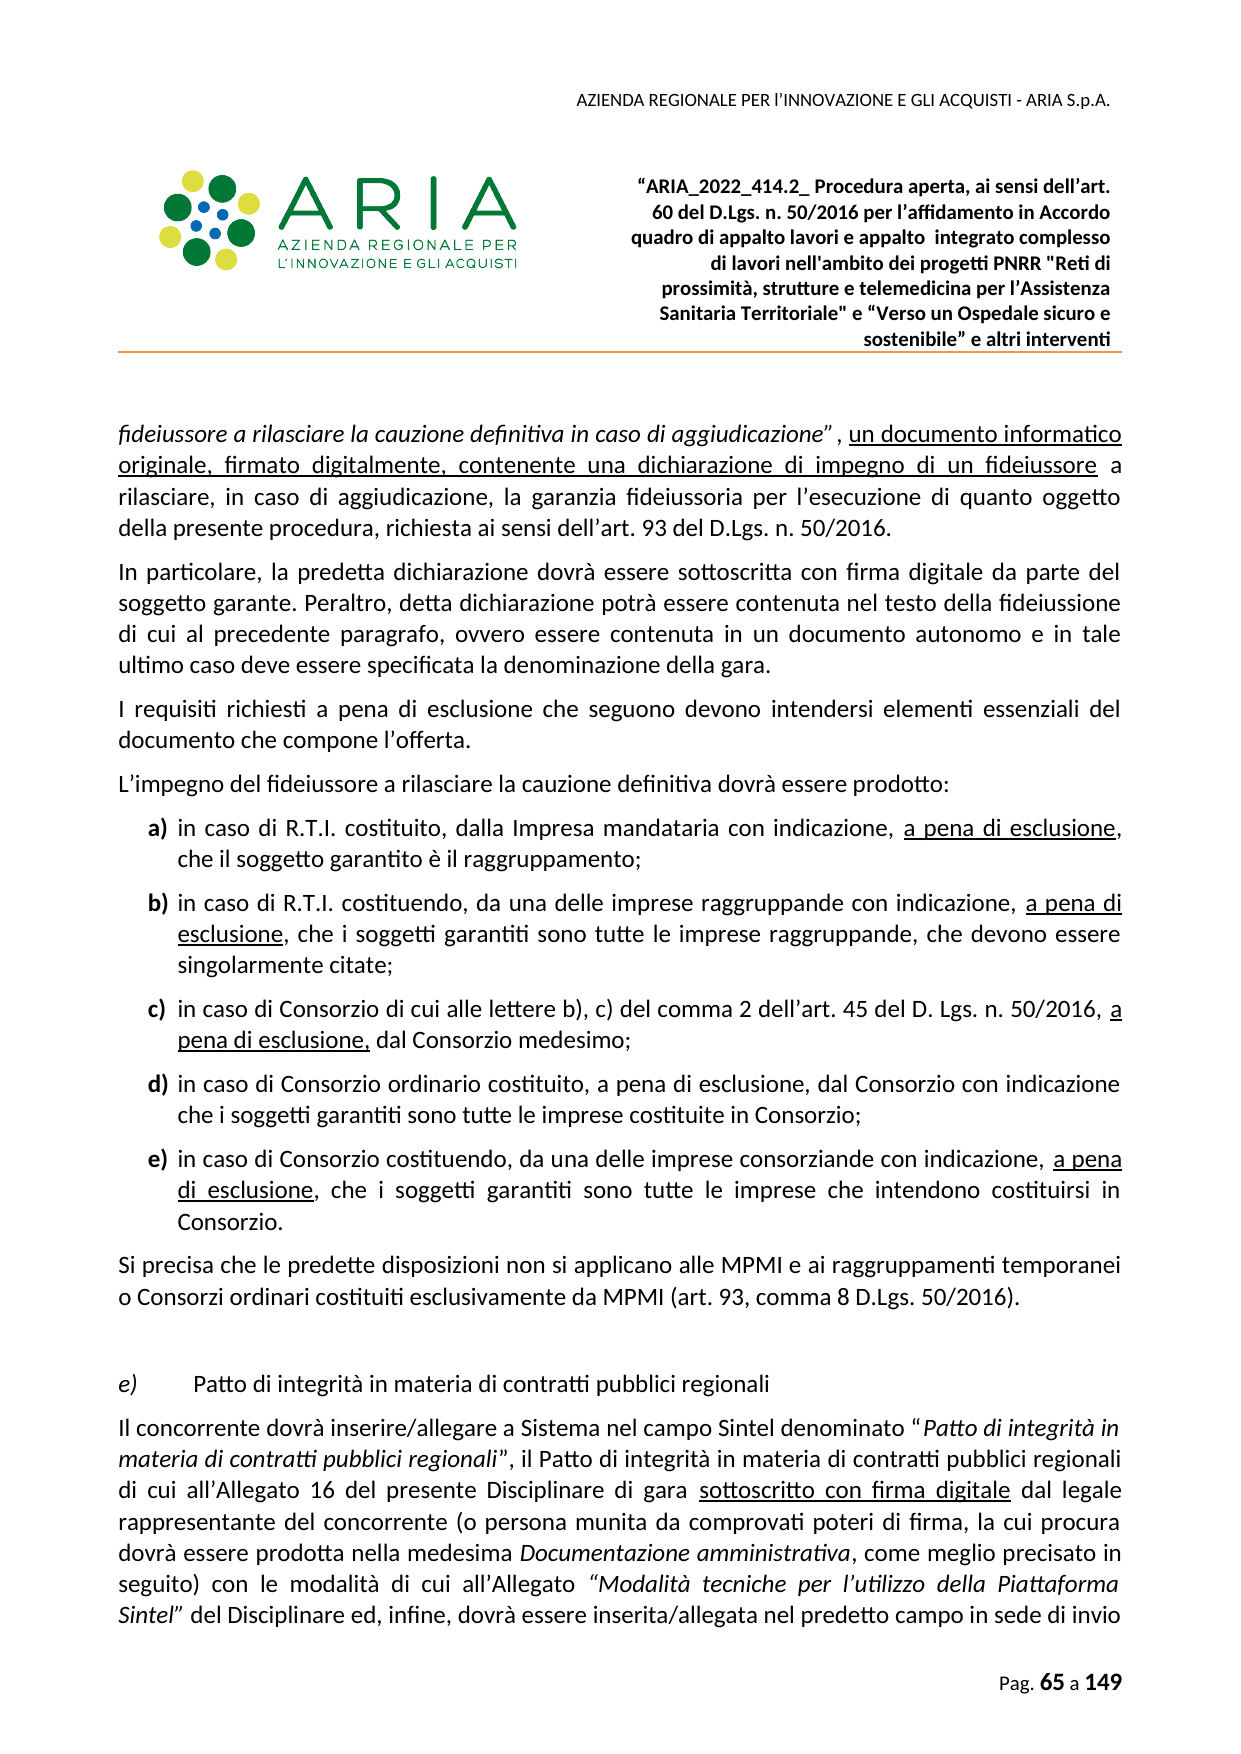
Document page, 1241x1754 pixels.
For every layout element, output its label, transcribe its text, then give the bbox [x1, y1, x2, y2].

text L’impegno del fideiussore a rilasciare la cauzione definitiva dovrà essere prodotto: [118, 767, 1122, 799]
list in caso di R.T.I. costituito, dalla Impresa mandataria con indicazione, a pena di esclusione, che il soggetto garantito è il raggruppamento; [148, 811, 1122, 874]
text Si precisa che le predette disposizioni non si applicano alle MPMI e ai raggruppamenti temporanei o Consorzi ordinari costituiti esclusivamente da MPMI (art. 93, comma 8 D.Lgs. 50/2016). [118, 1249, 1122, 1311]
list in caso di R.T.I. costituendo, da una delle imprese raggruppande con indicazione, a pena di esclusione, che i soggetti garantiti sono tutte le imprese raggruppande, che devono essere singolarmente citate; [148, 886, 1122, 980]
list in caso di Consorzio ordinario costituito, a pena di esclusione, dal Consorzio con indicazione che i soggetti garantiti sono tutte le imprese costituite in Consorzio; [148, 1067, 1122, 1130]
picture [129, 140, 547, 300]
list in caso di Consorzio costituendo, da una delle imprese consorziande con indicazione, a pena di esclusione, che i soggetti garantiti sono tutte le imprese che intendono costituirsi in Consorzio. [148, 1142, 1122, 1236]
text I requisiti richiesti a pena di esclusione che seguono devono intendersi elementi essenziali del documento che compone l’offerta. [118, 692, 1122, 755]
text In particolare, la predetta dichiarazione dovrà essere sottoscritta con firma digitale da parte del soggetto garante. Peraltro, detta dichiarazione potrà essere contenuta nel testo della fideiussione di cui al precedente paragrafo, ovvero essere contenuta in un documento autonomo e in tale ultimo caso deve essere specificata la denominazione della gara. [118, 555, 1122, 680]
subtitle Patto di integrità in materia di contratti pubblici regionali [118, 1367, 1122, 1399]
list in caso di Consorzio di cui alle lettere b), c) del comma 2 dell’art. 45 del D. Lgs. n. 50/2016, a pena di esclusione, dal Consorzio medesimo; [148, 992, 1122, 1055]
